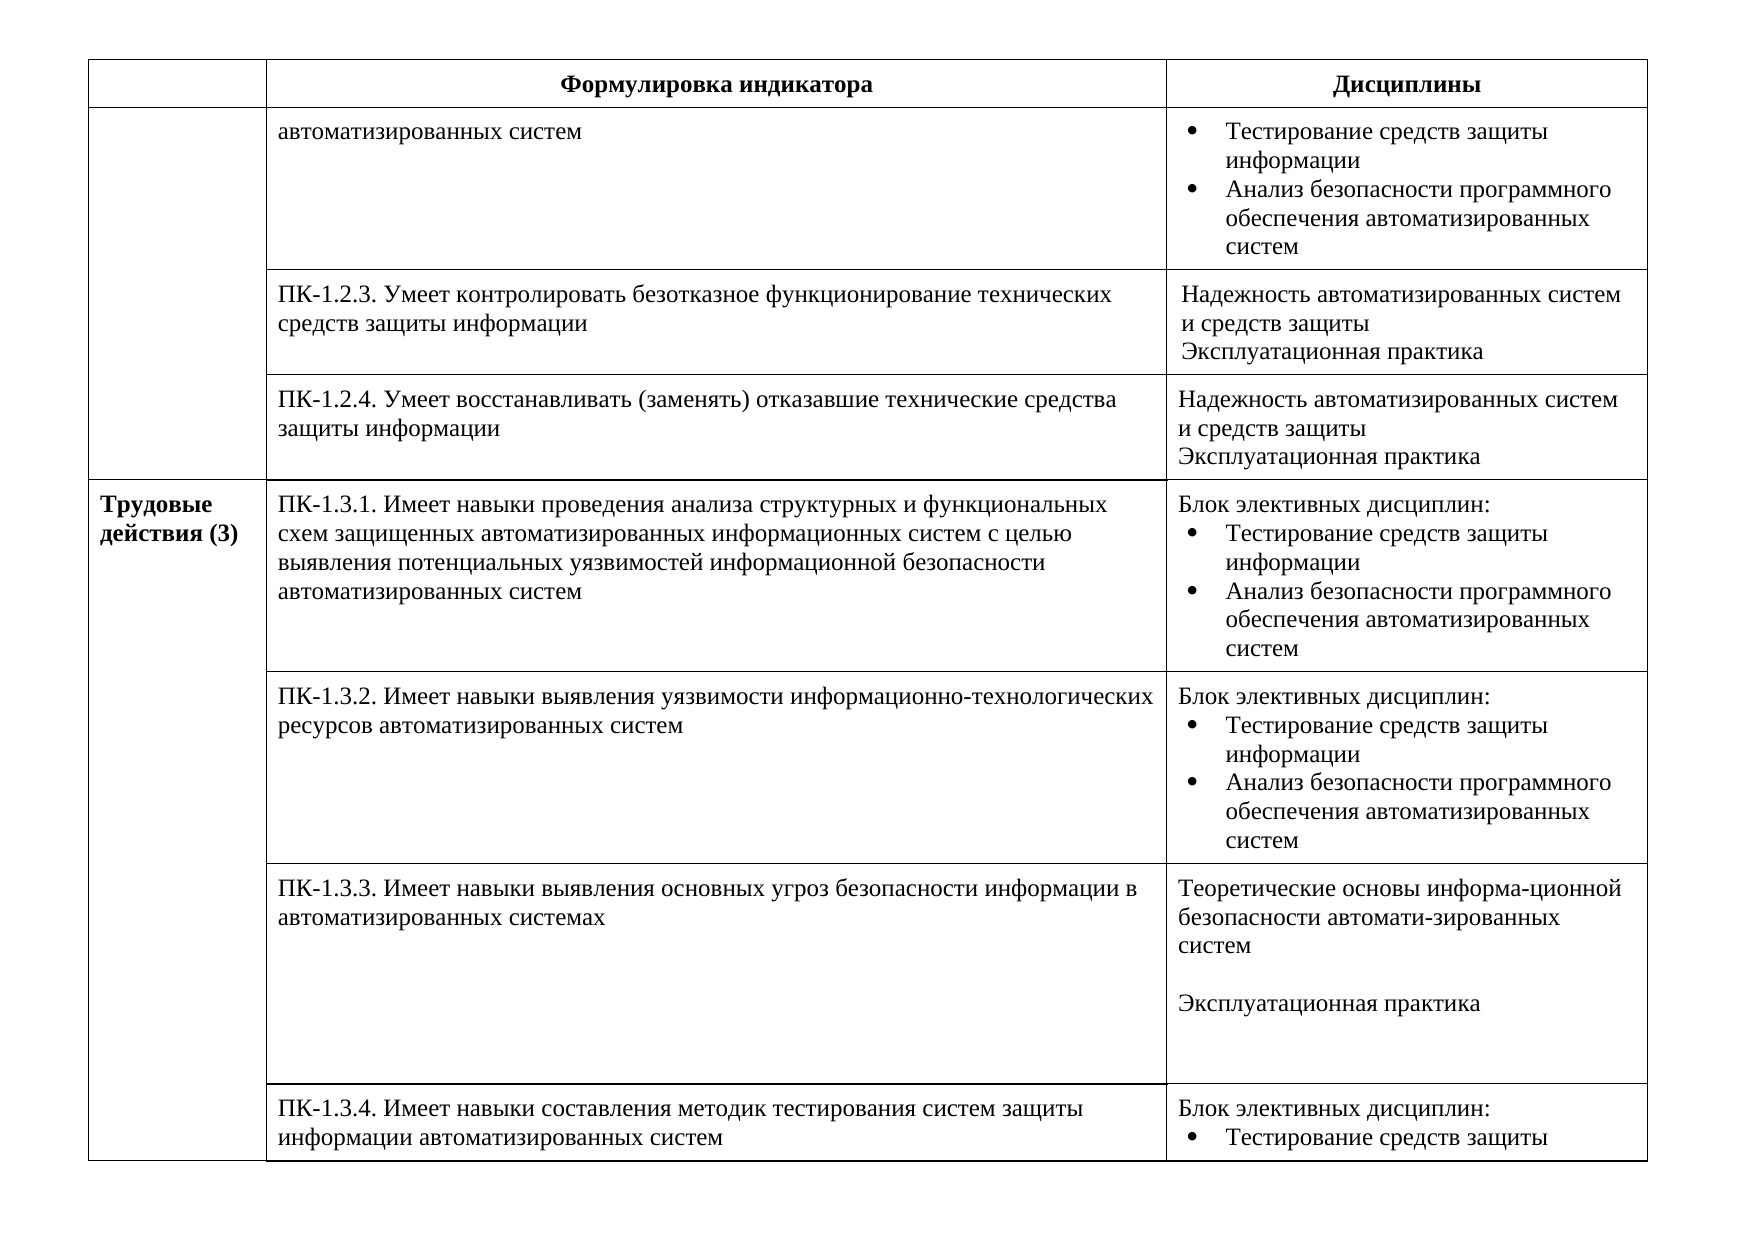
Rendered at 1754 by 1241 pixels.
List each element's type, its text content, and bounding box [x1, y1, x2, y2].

table_cell ПК-1.2.4. Умеет восстанавливать (заменять) отказавшие технические средства защиты информации [267, 375, 1166, 479]
table_cell ПК-1.3.3. Имеет навыки выявления основных угроз безопасности информации в автоматизированных системах [267, 864, 1166, 1083]
table_header Формулировка индикатора [267, 60, 1166, 107]
table_header [89, 60, 266, 107]
table_cell Теоретические основы информа-ционной безопасности автомати-зированных систем Эксплуатационная практика [1167, 864, 1647, 1083]
table_cell ПК-1.2.3. Умеет контролировать безотказное функционирование технических средств защиты информации [267, 270, 1166, 374]
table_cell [267, 1085, 1166, 1160]
table_header Дисциплины [1167, 60, 1647, 107]
table_cell Надежность автоматизированных систем и средств защиты Эксплуатационная практика [1167, 375, 1647, 479]
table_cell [1167, 108, 1647, 269]
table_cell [267, 108, 1166, 269]
table_cell Надежность автоматизированных систем и средств защиты Эксплуатационная практика [1167, 270, 1647, 374]
table_cell Трудовые действия (3) [89, 480, 266, 1160]
table_cell Блок элективных дисциплин: Тестирование средств защиты информации Анализ безопасности программного обеспечения автоматизированных систем [1167, 480, 1647, 671]
table_cell Блок элективных дисциплин: Тестирование средств защиты информации Анализ безопасности программного обеспечения автоматизированных систем [1167, 672, 1647, 863]
table_cell ПК-1.3.1. Имеет навыки проведения анализа структурных и функциональных схем защищенных автоматизированных информационных систем с целью выявления потенциальных уязвимостей информационной безопасности автоматизированных систем [267, 481, 1166, 671]
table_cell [1167, 1084, 1647, 1160]
table_cell ПК-1.3.2. Имеет навыки выявления уязвимости информационно-технологических ресурсов автоматизированных систем [267, 672, 1166, 863]
